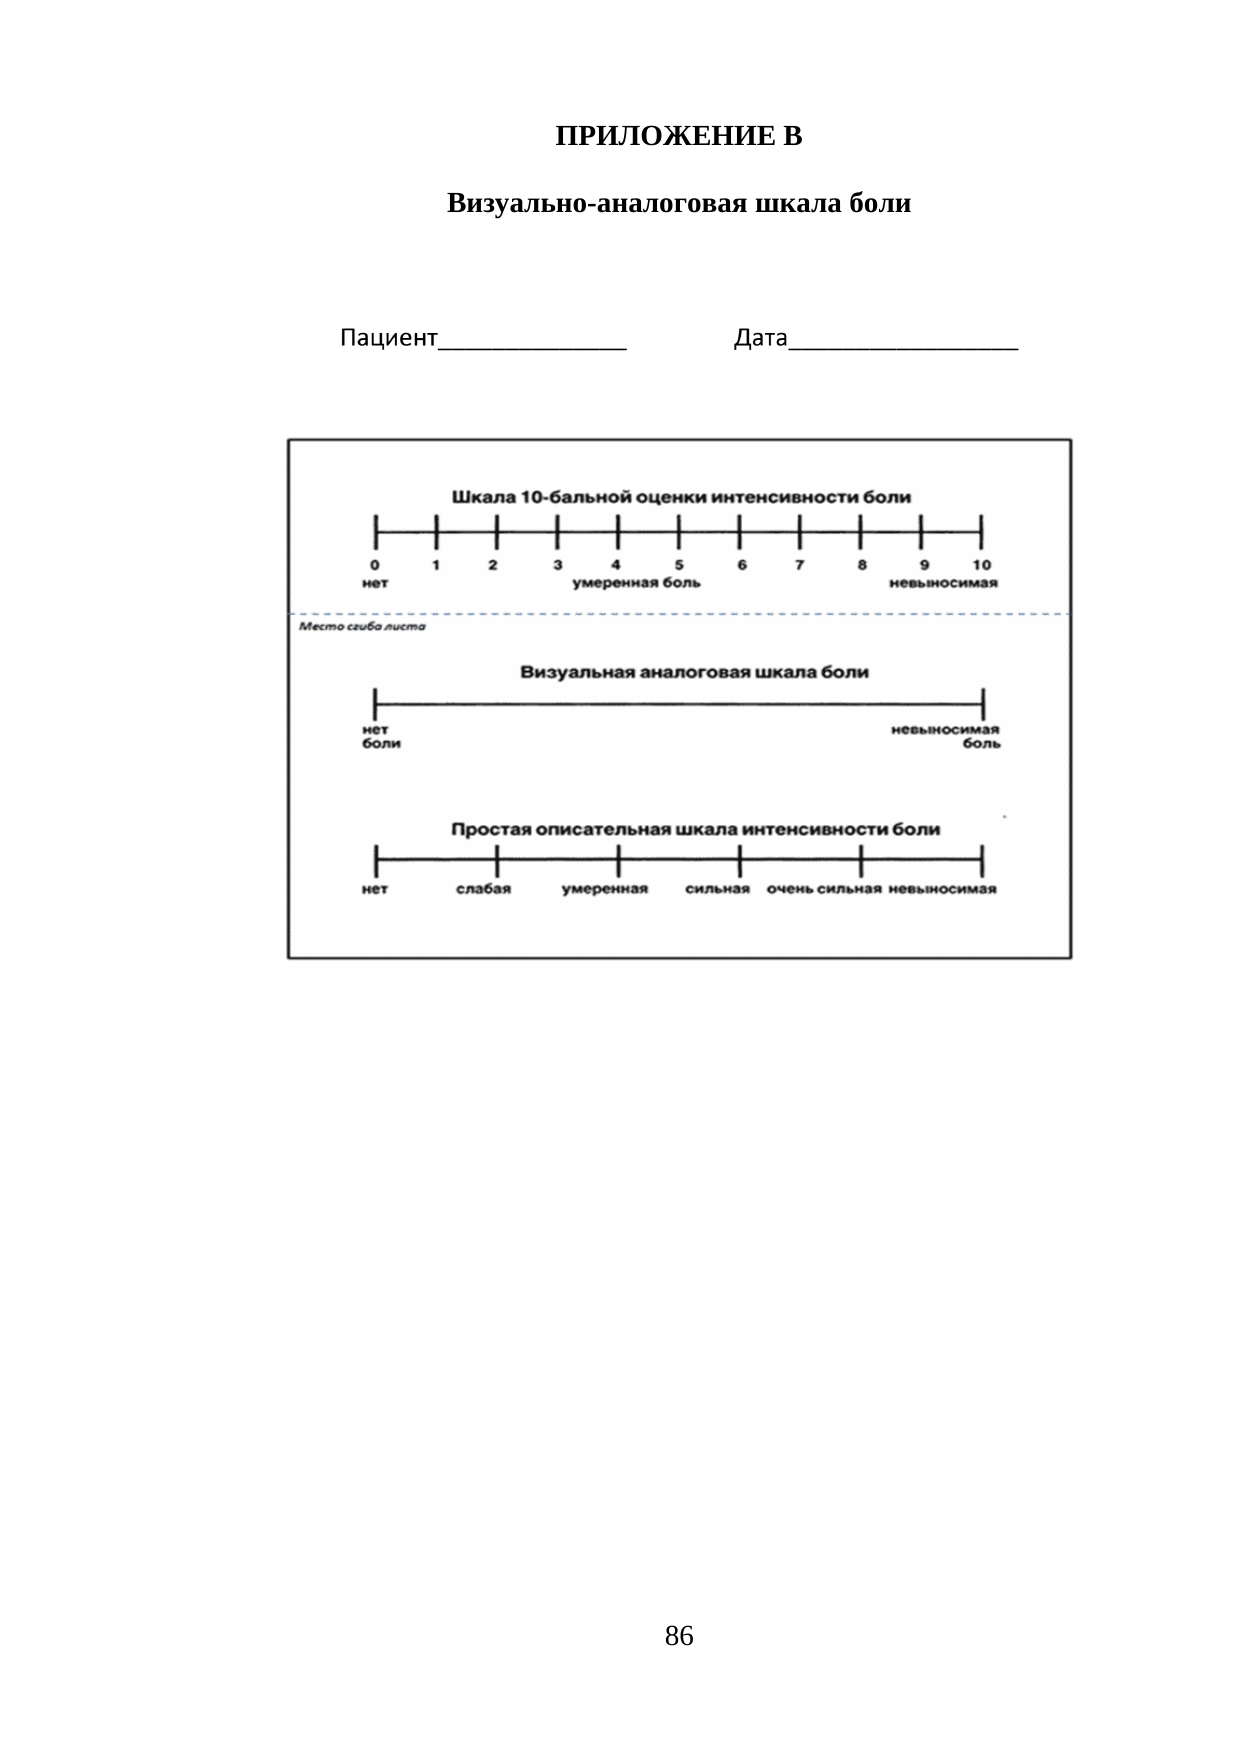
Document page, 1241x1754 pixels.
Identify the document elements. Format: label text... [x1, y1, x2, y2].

picture [284, 436, 1074, 962]
text Визуально-аналоговая шкала боли [177, 185, 1181, 219]
text Приложение В [177, 118, 1181, 152]
